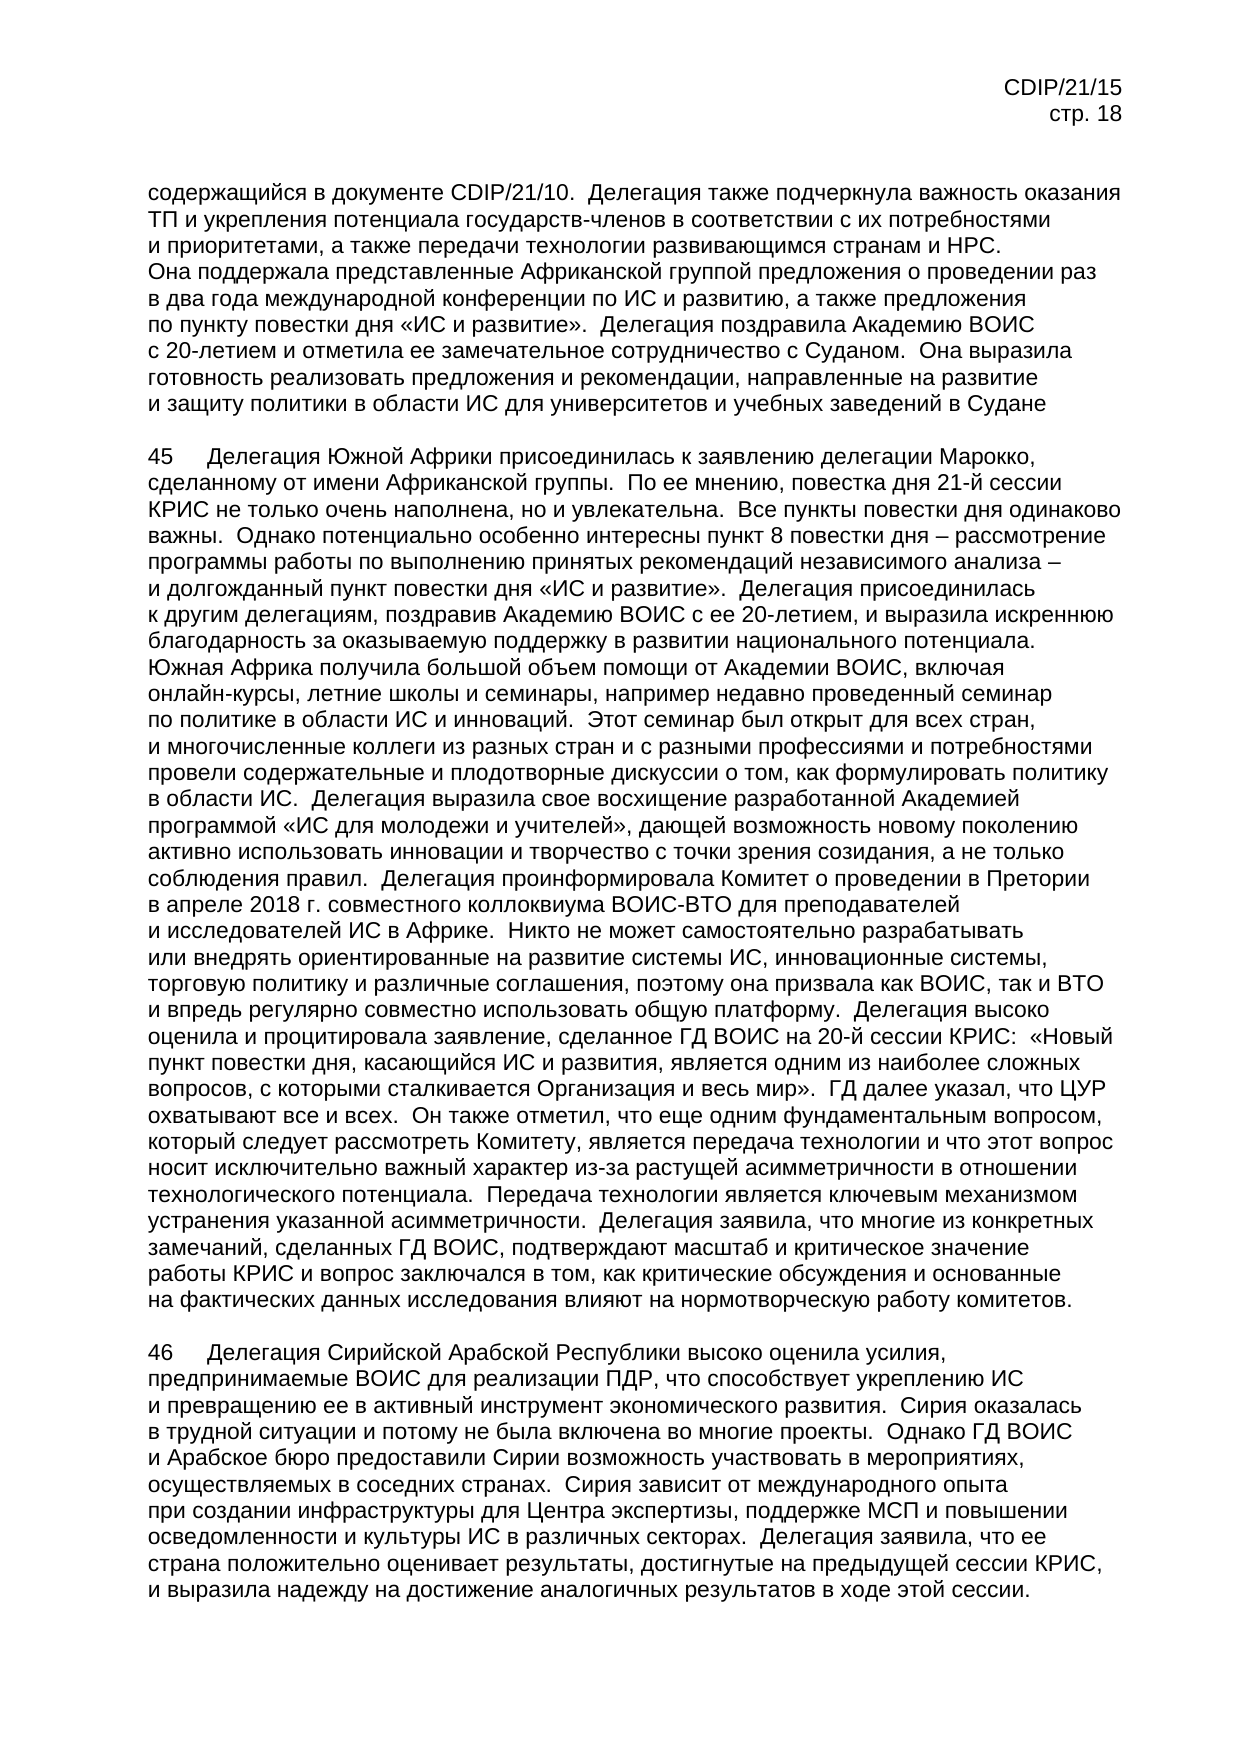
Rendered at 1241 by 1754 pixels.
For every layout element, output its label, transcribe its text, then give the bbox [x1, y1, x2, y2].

text Делегация Южной Африки присоединилась к заявлению делегации Марокко, сделанному от имени Африканской группы. По ее мнению, повестка дня 21-й сессии КРИС не только очень наполнена, но и увлекательна. Все пункты повестки дня одинаково важны. Однако потенциально особенно интересны пункт 8 повестки дня – рассмотрение программы работы по выполнению принятых рекомендаций независимого анализа – и долгожданный пункт повестки дня «ИС и развитие». Делегация присоединилась к другим делегациям, поздравив Академию ВОИС с ее 20-летием, и выразила искреннюю благодарность за оказываемую поддержку в развитии национального потенциала. Южная Африка получила большой объем помощи от Академии ВОИС, включая онлайн-курсы, летние школы и семинары, например недавно проведенный семинар по политике в области ИС и инноваций. Этот семинар был открыт для всех стран, и многочисленные коллеги из разных стран и с разными профессиями и потребностями провели содержательные и плодотворные дискуссии о том, как формулировать политику в области ИС. Делегация выразила свое восхищение разработанной Академией программой «ИС для молодежи и учителей», дающей возможность новому поколению активно использовать инновации и творчество с точки зрения созидания, а не только соблюдения правил. Делегация проинформировала Комитет о проведении в Претории в апреле 2018 г. совместного коллоквиума ВОИС-ВТО для преподавателей и исследователей ИС в Африке. Никто не может самостоятельно разрабатывать или внедрять ориентированные на развитие системы ИС, инновационные системы, торговую политику и различные соглашения, поэтому она призвала как ВОИС, так и ВТО и впредь регулярно совместно использовать общую платформу. Делегация высоко оценила и процитировала заявление, сделанное ГД ВОИС на 20-й сессии КРИС: «Новый пункт повестки дня, касающийся ИС и развития, является одним из наиболее сложных вопросов, с которыми сталкивается Организация и весь мир». ГД далее указал, что ЦУР охватывают все и всех. Он также отметил, что еще одним фундаментальным вопросом, который следует рассмотреть Комитету, является передача технологии и что этот вопрос носит исключительно важный характер из-за растущей асимметричности в отношении технологического потенциала. Передача технологии является ключевым механизмом устранения указанной асимметричности. Делегация заявила, что многие из конкретных замечаний, сделанных ГД ВОИС, подтверждают масштаб и критическое значение работы КРИС и вопрос заключался в том, как критические обсуждения и основанные на фактических данных исследования влияют на нормотворческую работу комитетов. [148, 443, 1122, 1312]
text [148, 1339, 1122, 1602]
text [148, 179, 1122, 416]
